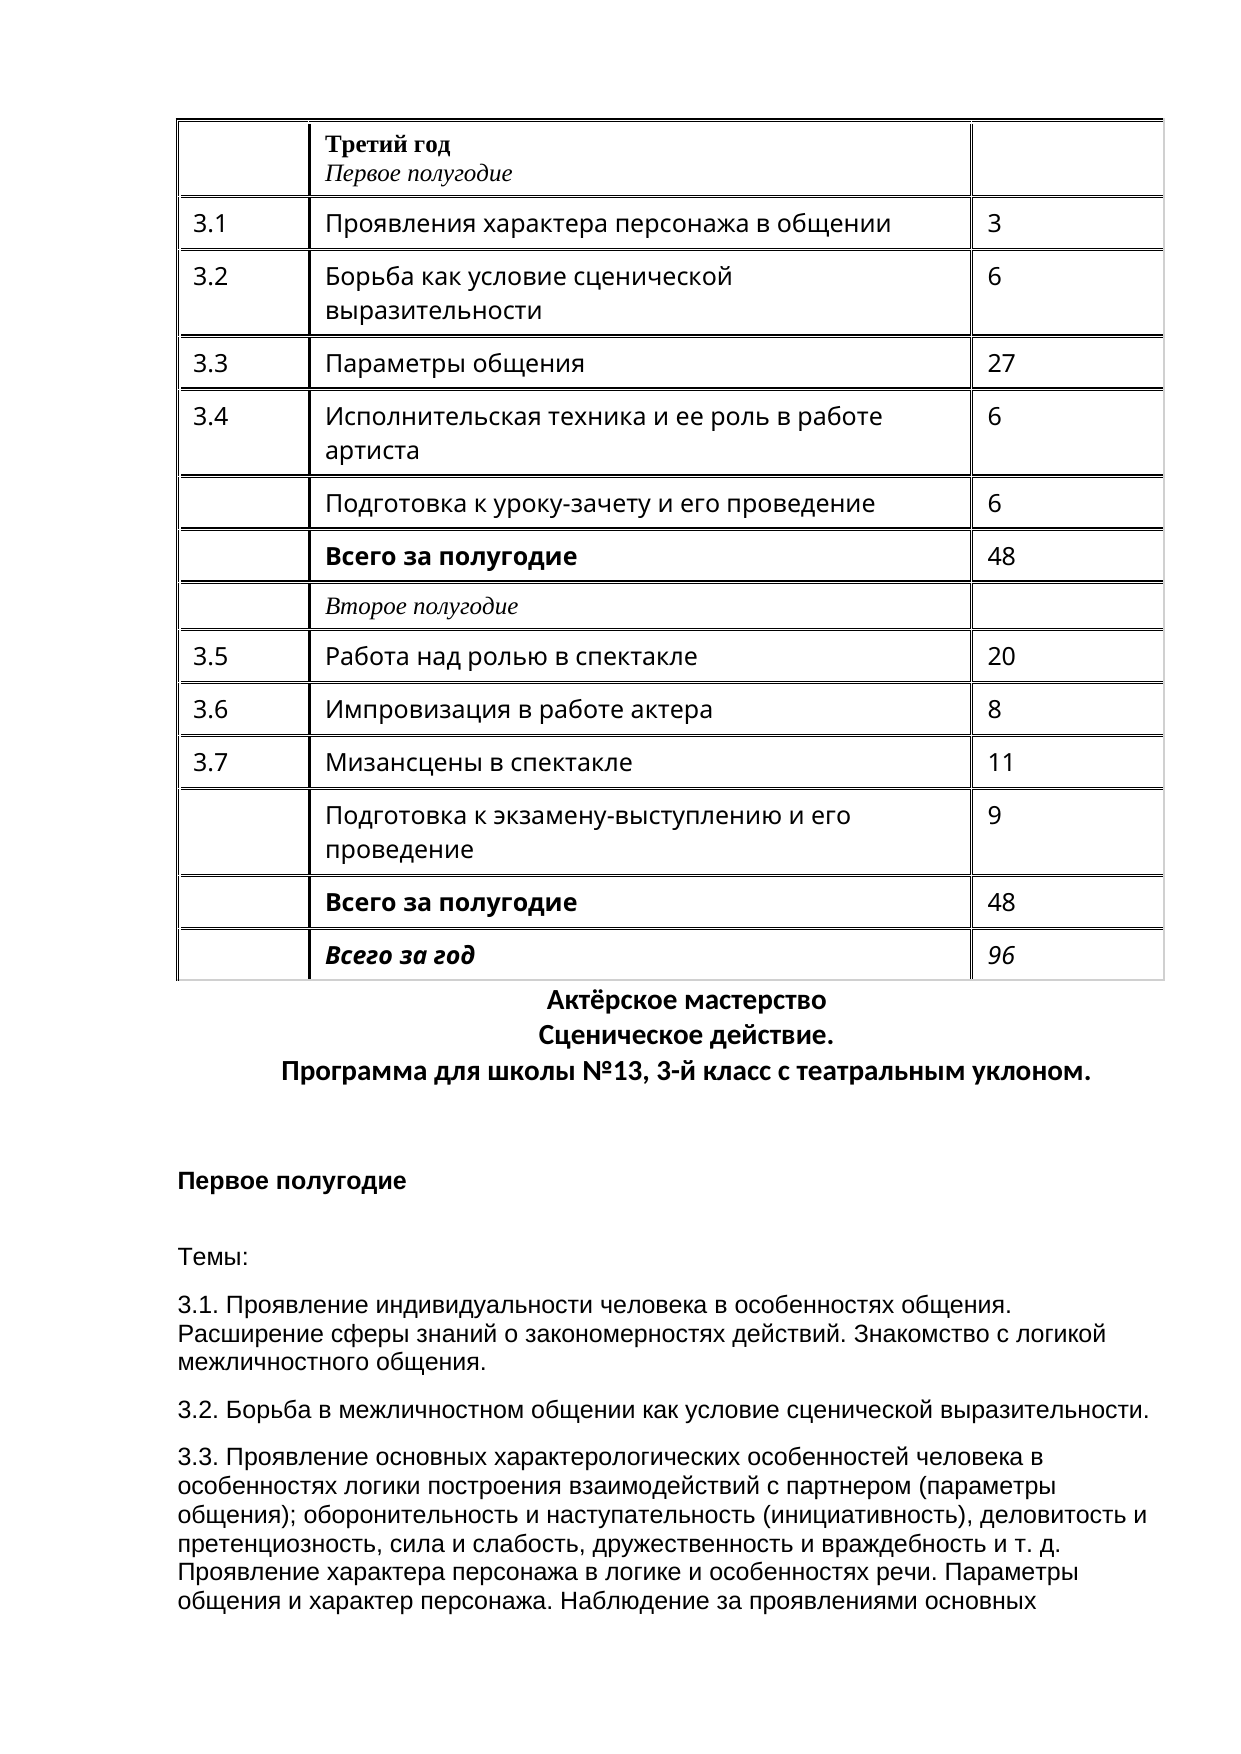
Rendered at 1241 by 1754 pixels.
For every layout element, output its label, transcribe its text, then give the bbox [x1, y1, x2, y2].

table_cell 3.7 [179, 734, 308, 786]
table_cell 3 [973, 198, 1163, 247]
text Первое полугодие [177, 1166, 1152, 1195]
table_cell 11 [973, 737, 1163, 786]
text 3.2. Борьба в межличностном общении как условие сценической выразительности. [177, 1395, 1152, 1423]
text Актёрское мастерство [177, 981, 1152, 1016]
table_header Третий год Первое полугодие [309, 122, 972, 194]
table_header [179, 120, 309, 194]
table_cell 48 [973, 877, 1163, 926]
table_cell Параметры общения [311, 338, 970, 387]
table_cell 3.4 [179, 387, 308, 474]
table_cell 3.2 [179, 248, 308, 334]
table_cell [179, 527, 308, 580]
text Сценическое действие. [177, 1016, 1152, 1052]
table_cell 96 [973, 930, 1163, 979]
table_cell Второе полугодие [311, 584, 970, 628]
table_cell Исполнительская техника и ее роль в работе артиста [311, 391, 970, 474]
table_cell 6 [973, 478, 1163, 527]
table_cell Всего за год [311, 930, 970, 979]
table_cell [179, 474, 308, 527]
table_cell Всего за полугодие [311, 877, 970, 926]
table_cell 3.1 [179, 195, 308, 247]
table_cell Борьба как условие сценической выразительности [311, 251, 970, 334]
table_cell [179, 874, 308, 926]
table_cell 27 [973, 338, 1163, 387]
table_cell [179, 786, 308, 873]
table_cell Мизансцены в спектакле [311, 737, 970, 786]
table_cell Импровизация в работе актера [311, 684, 970, 733]
table_cell Подготовка к экзамену-выступлению и его проведение [311, 790, 970, 873]
table_cell 8 [973, 684, 1163, 733]
text 3.1. Проявление индивидуальности человека в особенностях общения. Расширение сферы знаний о закономерностях действий. Знакомство с логикой межличностного общения. [177, 1290, 1152, 1376]
table_cell 6 [973, 251, 1163, 334]
text Темы: [177, 1242, 1152, 1271]
table_cell Всего за полугодие [311, 531, 970, 580]
table_cell Работа над ролью в спектакле [311, 631, 970, 681]
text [177, 1442, 1152, 1615]
table_cell Подготовка к уроку-зачету и его проведение [311, 478, 970, 527]
table_cell [973, 584, 1163, 628]
table_cell [179, 926, 308, 979]
table_cell 20 [973, 631, 1163, 681]
table_cell 6 [973, 391, 1163, 474]
text Программа для школы №13, 3-й класс с театральным уклоном. [177, 1052, 1152, 1088]
table_header [972, 122, 1163, 194]
table_cell 3.3 [179, 334, 308, 387]
table_cell 3.5 [177, 628, 309, 681]
table_cell 9 [973, 790, 1163, 873]
table_cell [179, 580, 308, 628]
table_cell Проявления характера персонажа в общении [311, 198, 970, 247]
table_cell 3.6 [177, 681, 309, 733]
table_cell 48 [973, 531, 1163, 580]
